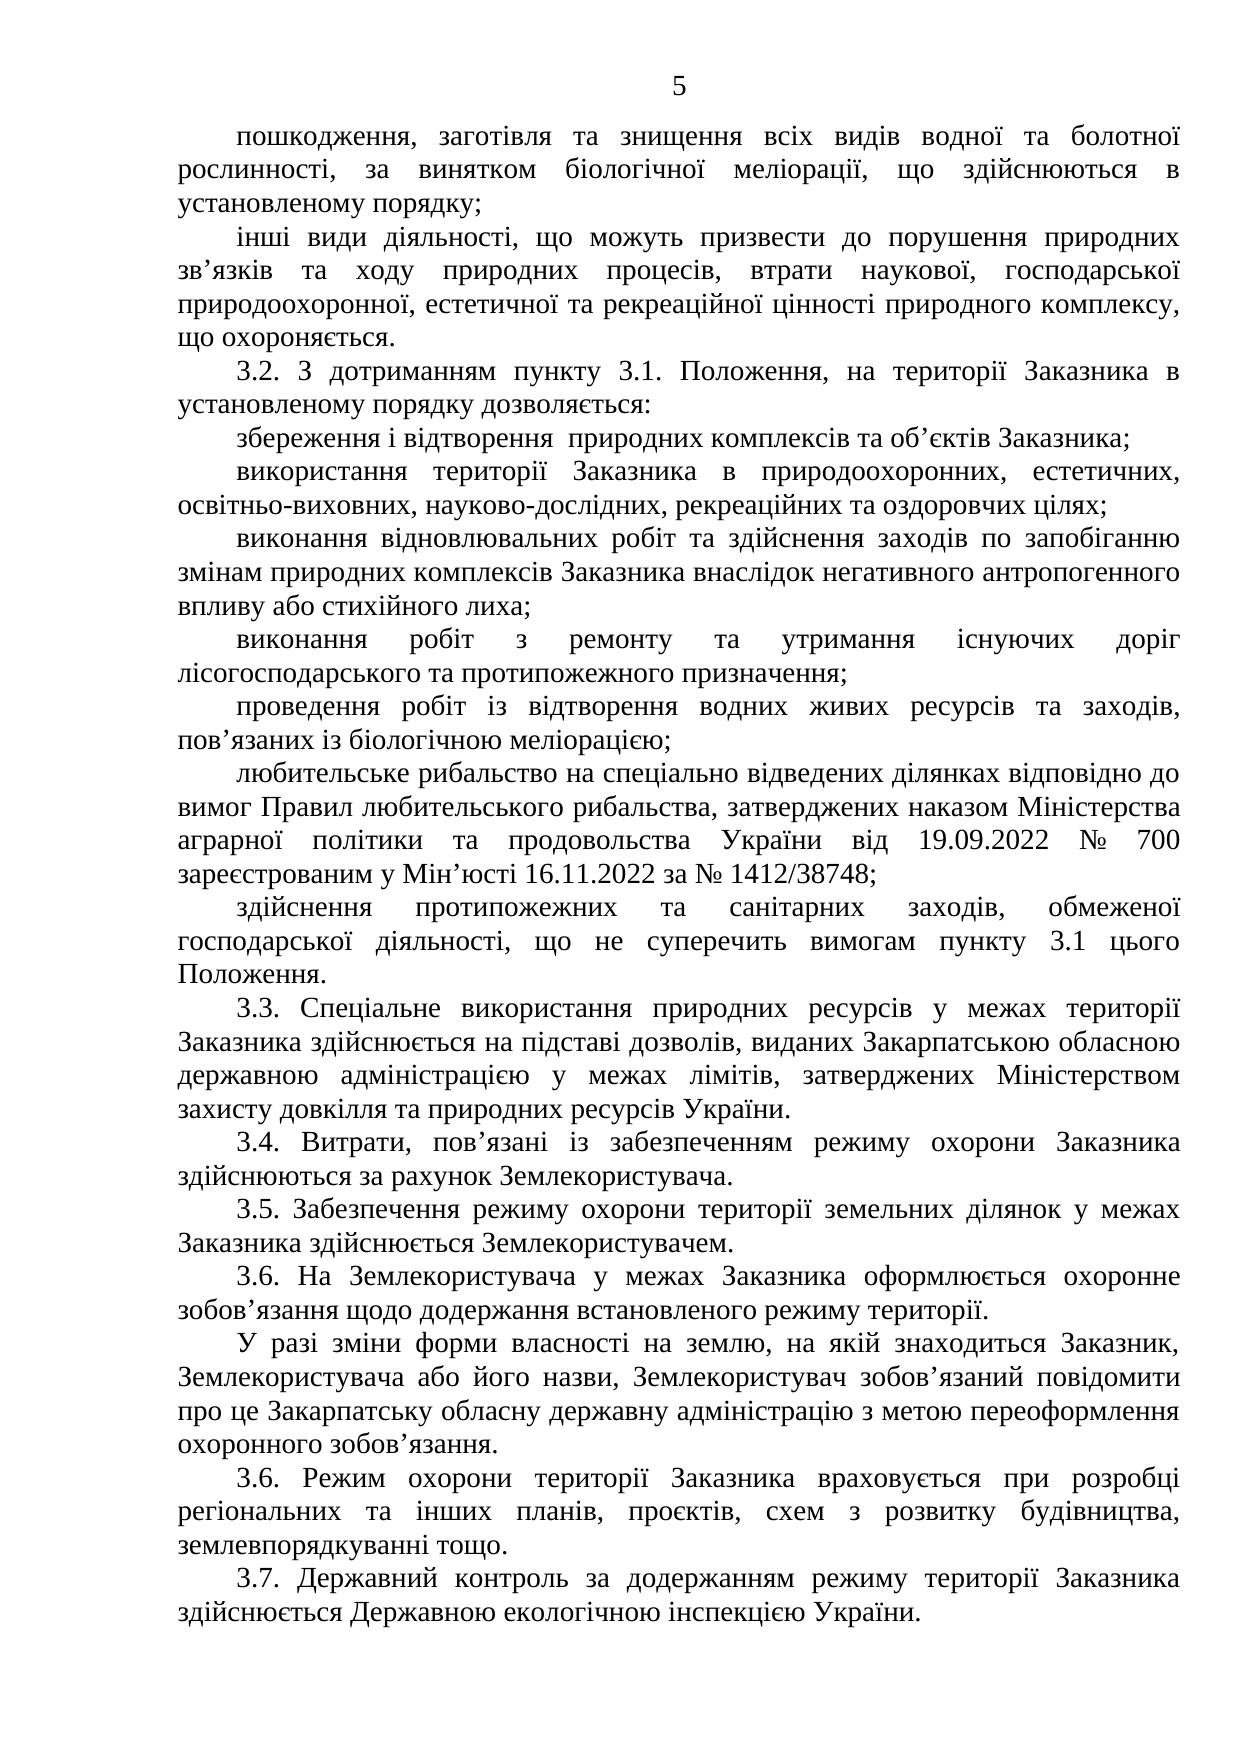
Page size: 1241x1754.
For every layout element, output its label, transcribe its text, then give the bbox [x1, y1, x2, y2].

text любительське рибальство на спеціально відведених ділянках відповідно до вимог Правил любительського рибальства, затверджених наказом Міністерства аграрної політики та продовольства України від 19.09.2022 № 700 зареєстрованим у Мін’юсті 16.11.2022 за № 1412/38748; [177, 755, 1181, 889]
text використання території Заказника в природоохоронних, естетичних, освітньо-виховних, науково-дослідних, рекреаційних та оздоровчих цілях; [177, 453, 1181, 521]
text 3.6. На Землекористувача у межах Заказника оформлюється охоронне зобов’язання щодо додержання встановленого режиму території. [177, 1258, 1181, 1326]
text 3.4. Витрати, пов’язані із забезпеченням режиму охорони Заказника здійснюються за рахунок Землекористувача. [177, 1124, 1181, 1191]
text здійснення протипожежних та санітарних заходів, обмеженої господарської діяльності, що не суперечить вимогам пункту 3.1 цього Положення. [177, 889, 1181, 990]
text 3.7. Державний контроль за додержанням режиму території Заказника здійснюється Державною екологічною інспекцією України. [177, 1560, 1181, 1627]
text У разі зміни форми власності на землю, на якій знаходиться Заказник, Землекористувача або його назви, Землекористувач зобов’язаний повідомити про це Закарпатську обласну державну адміністрацію з метою переоформлення охоронного зобов’язання. [177, 1326, 1181, 1460]
text виконання робіт з ремонту та утримання існуючих доріг лісогосподарського та протипожежного призначення; [177, 621, 1181, 688]
text пошкодження, заготівля та знищення всіх видів водної та болотної рослинності, за винятком біологічної меліорації, що здійснюються в установленому порядку; [177, 118, 1181, 219]
text 3.3. Спеціальне використання природних ресурсів у межах території Заказника здійснюється на підставі дозволів, виданих Закарпатською обласною державною адміністрацією у межах лімітів, затверджених Міністерством захисту довкілля та природних ресурсів України. [177, 990, 1181, 1124]
text виконання відновлювальних робіт та здійснення заходів по запобіганню змінам природних комплексів Заказника внаслідок негативного антропогенного впливу або стихійного лиха; [177, 521, 1181, 621]
text збереження і відтворення природних комплексів та об’єктів Заказника; [177, 420, 1181, 453]
text проведення робіт із відтворення водних живих ресурсів та заходів, пов’язаних із біологічною меліорацією; [177, 688, 1181, 755]
text інші види діяльності, що можуть призвести до порушення природних зв’язків та ходу природних процесів, втрати наукової, господарської природоохоронної, естетичної та рекреаційної цінності природного комплексу, що охороняється. [177, 219, 1181, 353]
text 3.2. З дотриманням пункту 3.1. Положення, на території Заказника в установленому порядку дозволяється: [177, 353, 1181, 420]
text 3.6. Режим охорони території Заказника враховується при розробці регіональних та інших планів, проєктів, схем з розвитку будівництва, землевпорядкуванні тощо. [177, 1460, 1181, 1560]
text 3.5. Забезпечення режиму охорони території земельних ділянок у межах Заказника здійснюється Землекористувачем. [177, 1191, 1181, 1258]
